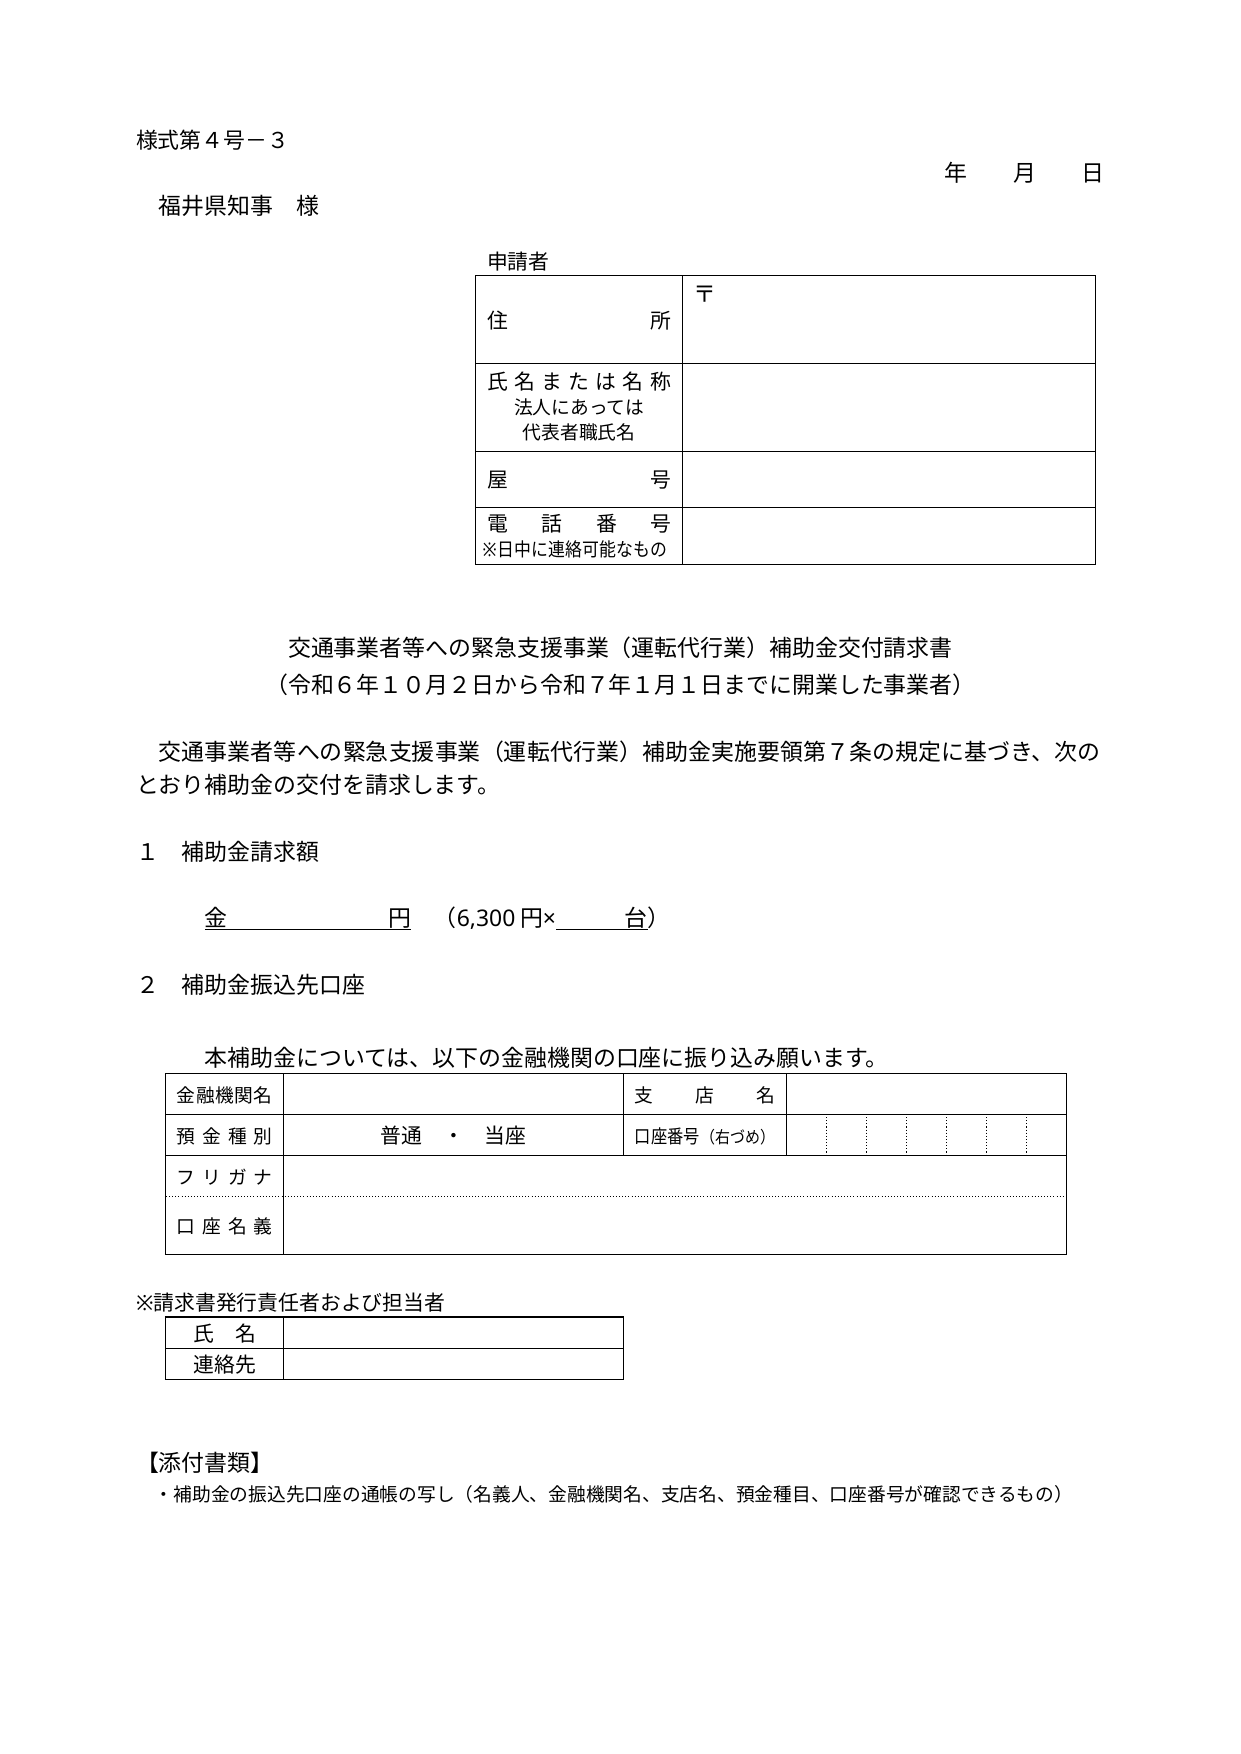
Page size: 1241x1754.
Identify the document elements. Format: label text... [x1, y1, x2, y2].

table_cell 〒 [683, 276, 1095, 363]
table_cell 住所 [476, 276, 682, 363]
table_cell 口座名義 [166, 1196, 283, 1254]
table_cell [683, 508, 1095, 564]
table_header 氏 名 [166, 1318, 283, 1348]
table_cell [906, 1115, 946, 1155]
table_cell 普通 ・ 当座 [284, 1115, 623, 1155]
table_cell 電話番号 ※日中に連絡可能なもの [476, 508, 682, 564]
table_header 支店名 [624, 1074, 786, 1114]
text ※請求書発行責任者および担当者 [136, 1286, 1104, 1316]
table_cell 屋号 [476, 452, 682, 507]
text 金 円 （6,300円× 台） [136, 900, 1104, 933]
table_cell 氏名または名称 法人にあっては 代表者職氏名 [476, 364, 682, 451]
table_cell [986, 1115, 1026, 1155]
table_cell [284, 1349, 623, 1379]
table_cell 口座番号（右づめ） [624, 1115, 786, 1155]
table_header 申請者 [476, 246, 1096, 275]
table_header [284, 1318, 623, 1348]
table_cell [284, 1156, 1066, 1196]
text 本補助金については、以下の金融機関の口座に振り込み願います。 [136, 1040, 1104, 1073]
table_cell [946, 1115, 986, 1155]
table_header [787, 1074, 1066, 1114]
table_cell [826, 1115, 866, 1155]
table_header 金融機関名 [166, 1074, 283, 1114]
text （令和６年１０月２日から令和７年１月１日までに開業した事業者） [136, 665, 1104, 702]
table_cell [683, 364, 1095, 451]
text 福井県知事 様 [136, 188, 1104, 221]
table_header [284, 1074, 623, 1114]
table_cell [284, 1196, 1066, 1254]
table_cell 連絡先 [166, 1349, 283, 1379]
text 【添付書類】 [136, 1442, 1104, 1480]
text 交通事業者等への緊急支援事業（運転代行業）補助金実施要領第７条の規定に基づき、次のとおり補助金の交付を請求します。 [136, 734, 1104, 800]
text 交通事業者等への緊急支援事業（運転代行業）補助金交付請求書 [136, 627, 1104, 665]
text 様式第４号－３ [136, 123, 1104, 154]
table_cell [1026, 1115, 1066, 1155]
table_cell [787, 1115, 826, 1155]
table_cell フリガナ [166, 1156, 283, 1196]
table_cell 預金種別 [166, 1115, 283, 1155]
text １ 補助金請求額 [136, 831, 1104, 869]
text ２ 補助金振込先口座 [136, 965, 1104, 1002]
text 年 月 日 [136, 154, 1104, 188]
table_cell [866, 1115, 906, 1155]
table_cell [683, 452, 1095, 507]
text ・補助金の振込先口座の通帳の写し（名義人、金融機関名、支店名、預金種目、口座番号が確認できるもの） [136, 1480, 1104, 1507]
